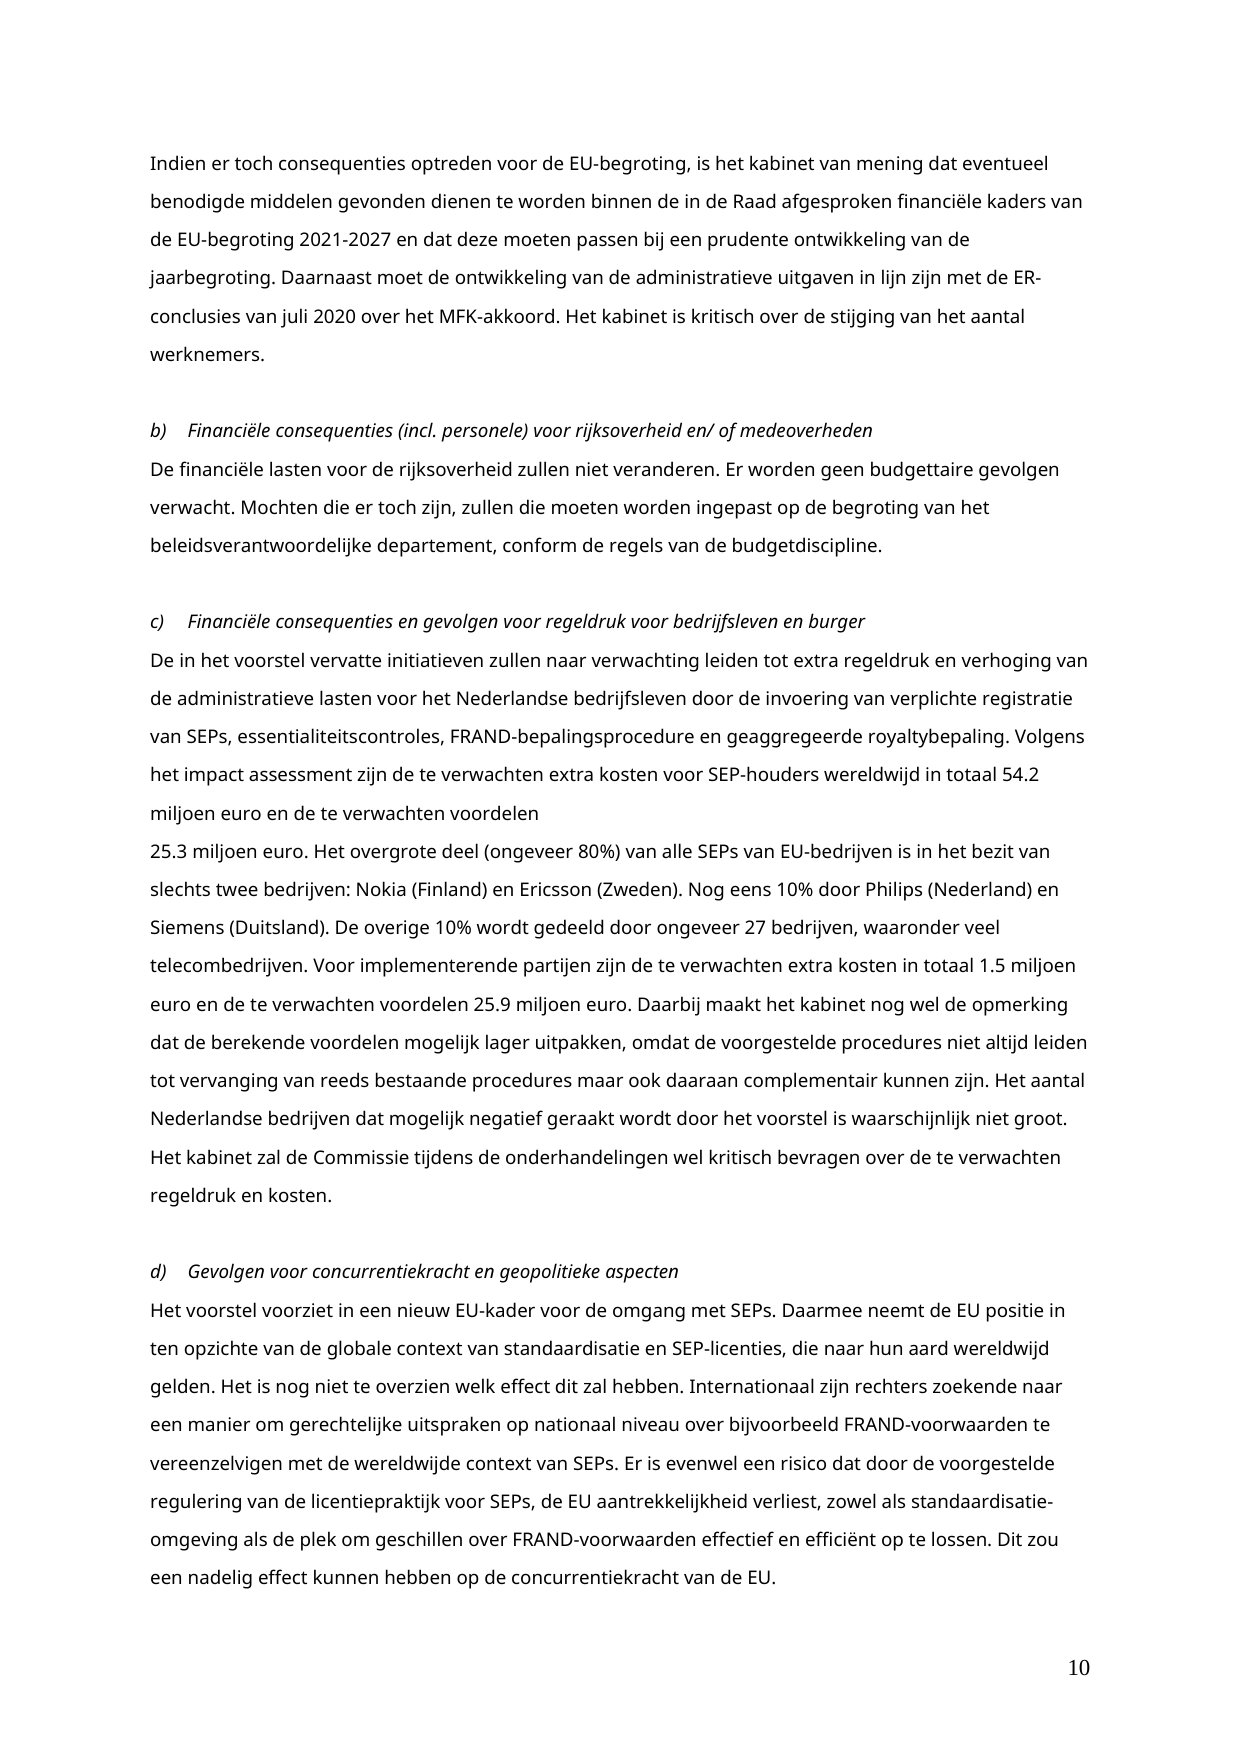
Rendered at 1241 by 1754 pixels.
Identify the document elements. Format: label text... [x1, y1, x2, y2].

text Het voorstel voorziet in een nieuw EU-kader voor de omgang met SEPs. Daarmee neemt de EU positie in ten opzichte van de globale context van standaardisatie en SEP-licenties, die naar hun aard wereldwijd gelden. Het is nog niet te overzien welk effect dit zal hebben. Internationaal zijn rechters zoekende naar een manier om gerechtelijke uitspraken op nationaal niveau over bijvoorbeeld FRAND-voorwaarden te vereenzelvigen met de wereldwijde context van SEPs. Er is evenwel een risico dat door de voorgestelde regulering van de licentiepraktijk voor SEPs, de EU aantrekkelijkheid verliest, zowel als standaardisatie-omgeving als de plek om geschillen over FRAND-voorwaarden effectief en efficiënt op te lossen. Dit zou een nadelig effect kunnen hebben op de concurrentiekracht van de EU. [150, 1297, 1090, 1590]
list Financiële consequenties (incl. personele) voor rijksoverheid en/ of medeoverheden [150, 418, 1090, 443]
text Indien er toch consequenties optreden voor de EU-begroting, is het kabinet van mening dat eventueel benodigde middelen gevonden dienen te worden binnen de in de Raad afgesproken financiële kaders van de EU-begroting 2021-2027 en dat deze moeten passen bij een prudente ontwikkeling van de jaarbegroting. Daarnaast moet de ontwikkeling van de administratieve uitgaven in lijn zijn met de ER-conclusies van juli 2020 over het MFK-akkoord. Het kabinet is kritisch over de stijging van het aantal werknemers. [150, 150, 1090, 367]
text 25.3 miljoen euro. Het overgrote deel (ongeveer 80%) van alle SEPs van EU-bedrijven is in het bezit van slechts twee bedrijven: Nokia (Finland) en Ericsson (Zweden). Nog eens 10% door Philips (Nederland) en Siemens (Duitsland). De overige 10% wordt gedeeld door ongeveer 27 bedrijven, waaronder veel telecombedrijven. Voor implementerende partijen zijn de te verwachten extra kosten in totaal 1.5 miljoen euro en de te verwachten voordelen 25.9 miljoen euro. Daarbij maakt het kabinet nog wel de opmerking dat de berekende voordelen mogelijk lager uitpakken, omdat de voorgestelde procedures niet altijd leiden tot vervanging van reeds bestaande procedures maar ook daaraan complementair kunnen zijn. Het aantal Nederlandse bedrijven dat mogelijk negatief geraakt wordt door het voorstel is waarschijnlijk niet groot. Het kabinet zal de Commissie tijdens de onderhandelingen wel kritisch bevragen over de te verwachten regeldruk en kosten. [150, 838, 1090, 1208]
list Financiële consequenties en gevolgen voor regeldruk voor bedrijfsleven en burger [150, 609, 1090, 634]
text De in het voorstel vervatte initiatieven zullen naar verwachting leiden tot extra regeldruk en verhoging van de administratieve lasten voor het Nederlandse bedrijfsleven door de invoering van verplichte registratie van SEPs, essentialiteitscontroles, FRAND-bepalingsprocedure en geaggregeerde royaltybepaling. Volgens het impact assessment zijn de te verwachten extra kosten voor SEP-houders wereldwijd in totaal 54.2 miljoen euro en de te verwachten voordelen [150, 647, 1090, 825]
text De financiële lasten voor de rijksoverheid zullen niet veranderen. Er worden geen budgettaire gevolgen verwacht. Mochten die er toch zijn, zullen die moeten worden ingepast op de begroting van het beleidsverantwoordelijke departement, conform de regels van de budgetdiscipline. [150, 456, 1090, 558]
list Gevolgen voor concurrentiekracht en geopolitieke aspecten [150, 1259, 1090, 1284]
